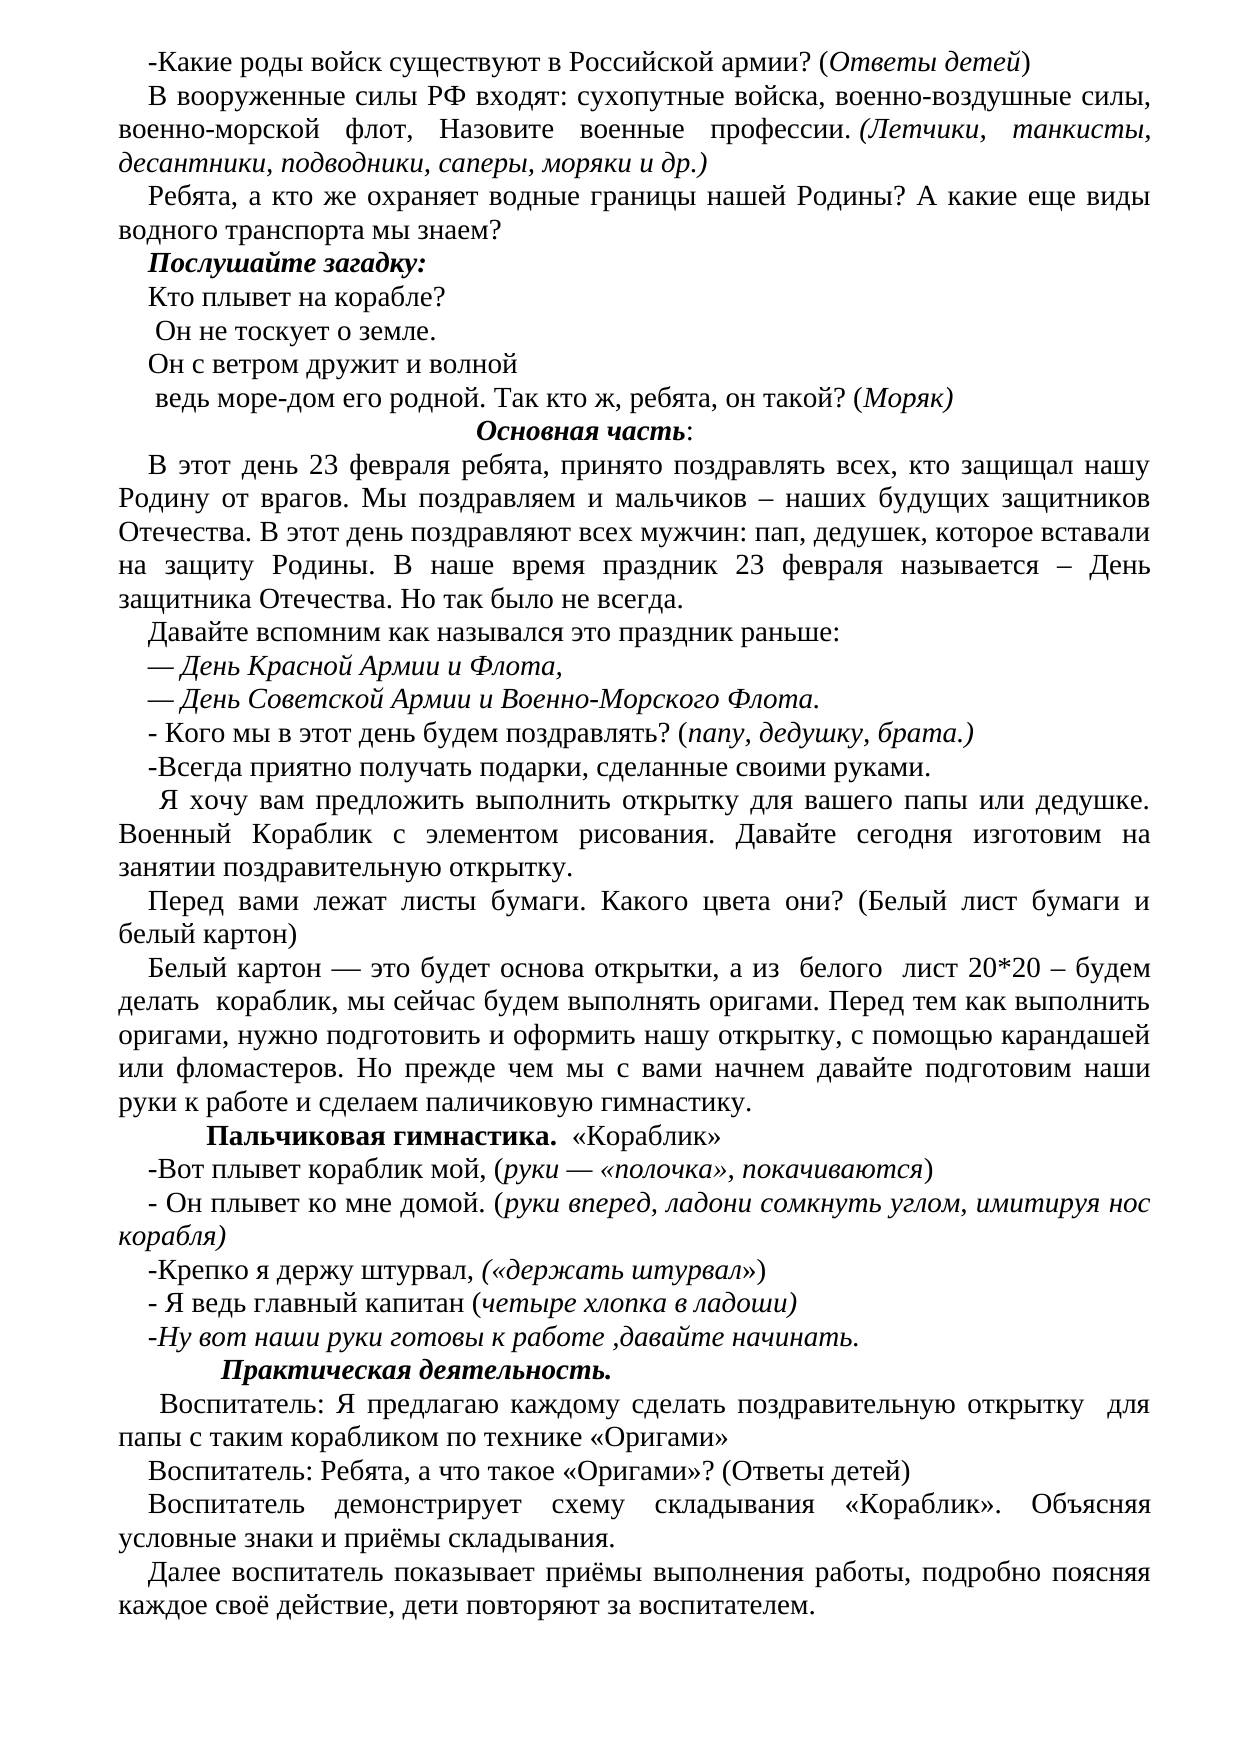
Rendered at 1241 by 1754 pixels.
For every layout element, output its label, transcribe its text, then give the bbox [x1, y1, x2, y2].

text Я хочу вам предложить выполнить открытку для вашего папы или дедушке. Военный Кораблик с элементом рисования. Давайте сегодня изготовим на занятии поздравительную открытку. [118, 782, 1152, 883]
text Далее воспитатель показывает приёмы выполнения работы, подробно поясняя каждое своё действие, дети повторяют за воспитателем. [118, 1554, 1152, 1621]
text Перед вами лежат листы бумаги. Какого цвета они? (Белый лист бумаги и белый картон) [118, 883, 1152, 950]
text Воспитатель: Ребята, а что такое «Оригами»? (Ответы детей) [118, 1453, 1152, 1487]
text Послушайте загадку: [118, 246, 1152, 279]
text -Вот плывет кораблик мой, (руки — «полочка», покачиваются) [118, 1151, 1152, 1185]
text Воспитатель: Я предлагаю каждому сделать поздравительную открытку для папы с таким корабликом по технике «Оригами» [118, 1386, 1152, 1453]
text ведь море-дом его родной. Так кто ж, ребята, он такой? (Моряк) [118, 380, 1152, 413]
text Он не тоскует о земле. [118, 313, 1152, 346]
text — День Советской Армии и Военно-Морского Флота. [118, 682, 1152, 715]
text Кто плывет на корабле? [118, 279, 1152, 313]
text В вооруженные силы РФ входят: сухопутные войска, военно-воздушные силы, военно-морской флот, Назовите военные профессии. (Летчики, танкисты, десантники, подводники, саперы, моряки и др.) [118, 78, 1152, 178]
text Ребята, а кто же охраняет водные границы нашей Родины? А какие еще виды водного транспорта мы знаем? [118, 178, 1152, 246]
text -Крепко я держу штурвал, («держать штурвал») [118, 1252, 1152, 1285]
text В этот день 23 февраля ребята, принято поздравлять всех, кто защищал нашу Родину от врагов. Мы поздравляем и мальчиков – наших будущих защитников Отечества. В этот день поздравляют всех мужчин: пап, дедушек, которое вставали на защиту Родины. В наше время праздник 23 февраля называется – День защитника Отечества. Но так было не всегда. [118, 447, 1152, 614]
text Основная часть: [118, 413, 1152, 447]
text Белый картон — это будет основа открытки, а из белого лист 20*20 – будем делать кораблик, мы сейчас будем выполнять оригами. Перед тем как выполнить оригами, нужно подготовить и оформить нашу открытку, с помощью карандашей или фломастеров. Но прежде чем мы с вами начнем давайте подготовим наши руки к работе и сделаем паличиковую гимнастику. [118, 950, 1152, 1118]
text -Всегда приятно получать подарки, сделанные своими руками. [118, 749, 1152, 782]
text Практическая деятельность. [118, 1352, 1152, 1386]
text -Какие роды войск существуют в Российской армии? (Ответы детей) [118, 44, 1152, 78]
text Воспитатель демонстрирует схему складывания «Кораблик». Объясняя условные знаки и приёмы складывания. [118, 1487, 1152, 1554]
text — День Красной Армии и Флота, [118, 648, 1152, 682]
text -Ну вот наши руки готовы к работе ,давайте начинать. [118, 1319, 1152, 1352]
text - Он плывет ко мне домой. (руки вперед, ладони сомкнуть углом, имитируя нос корабля) [118, 1185, 1152, 1252]
text Он с ветром дружит и волной [118, 346, 1152, 380]
text - Я ведь главный капитан (четыре хлопка в ладоши) [118, 1285, 1152, 1319]
text Давайте вспомним как назывался это праздник раньше: [118, 614, 1152, 648]
text Пальчиковая гимнастика. «Кораблик» [118, 1118, 1152, 1151]
text - Кого мы в этот день будем поздравлять? (папу, дедушку, брата.) [118, 715, 1152, 749]
